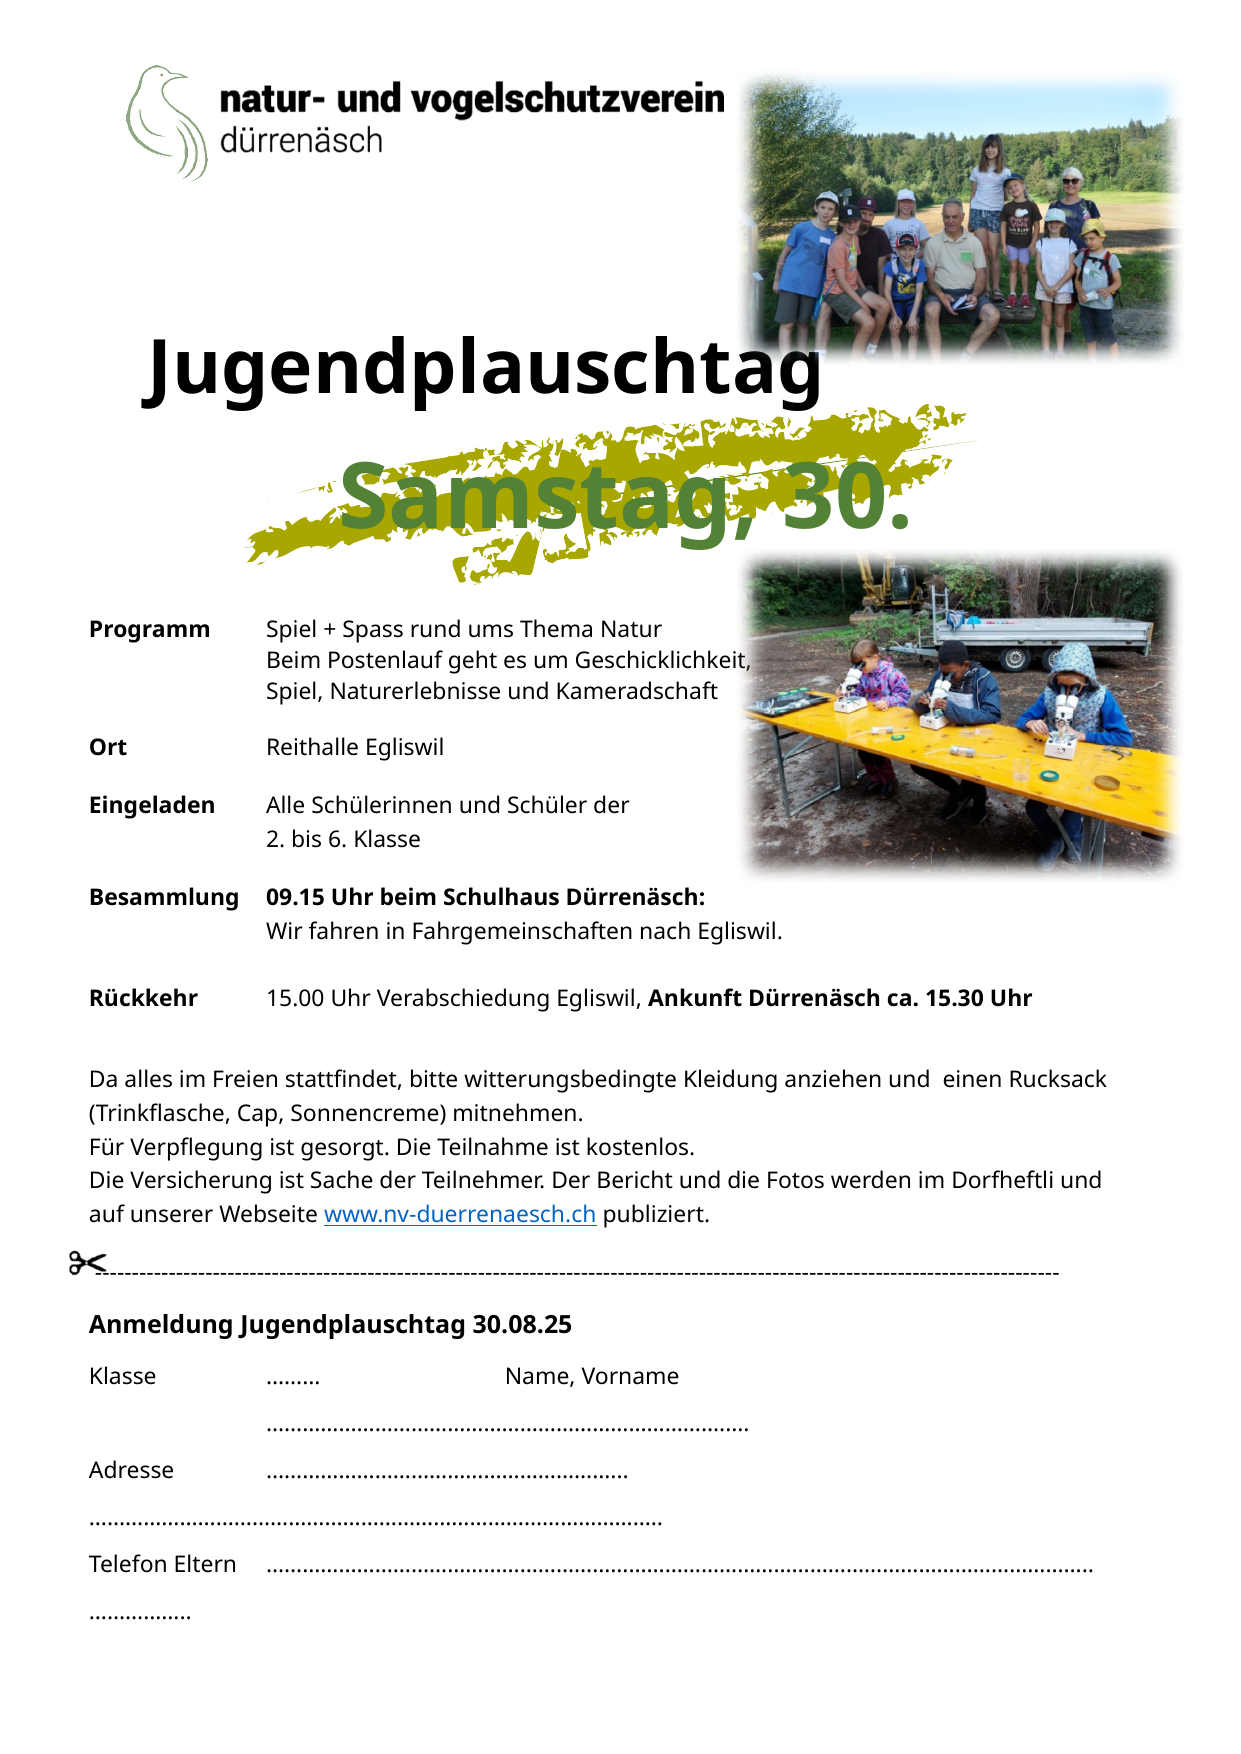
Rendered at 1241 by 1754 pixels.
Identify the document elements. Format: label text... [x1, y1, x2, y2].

picture [785, 351, 807, 357]
picture [808, 352, 819, 357]
text Ort Reithalle Egliswil [89, 731, 738, 762]
text Rückkehr 15.00 Uhr Verabschiedung Egliswil, Ankunft Dürrenäsch ca. 15.30 Uhr [89, 982, 1137, 1013]
text Eingeladen Alle Schülerinnen und Schüler der 2. bis 6. Klasse [89, 789, 738, 854]
picture [752, 351, 769, 357]
picture [47, 1222, 128, 1303]
picture [126, 65, 724, 182]
text Programm Spiel + Spass rund ums Thema Natur [89, 612, 738, 644]
picture [764, 576, 1156, 856]
text Telefon Eltern ………………………………………………………………………………………………………………………..…………….. [89, 1548, 1137, 1626]
text Anmeldung Jugendplauschtag 30.08.25 [89, 1307, 1137, 1341]
text auf unserer Webseite www.nv-duerrenaesch.ch publiziert. [89, 1198, 1137, 1229]
text Da alles im Freien stattfindet, bitte witterungsbedingte Kleidung anziehen und einen Rucksack [89, 1063, 1137, 1094]
text (Trinkflasche, Cap, Sonnencreme) mitnehmen. [89, 1097, 1137, 1128]
text Wir fahren in Fahrgemeinschaften nach Egliswil. [89, 915, 1137, 946]
text Für Verpflegung ist gesorgt. Die Teilnahme ist kostenlos. [89, 1131, 1137, 1162]
text ----------------------------------------------------------------------------------------------------------------------------------- [128, 1256, 1137, 1288]
text Beim Postenlauf geht es um Geschicklichkeit, [89, 644, 738, 675]
text Klasse ……… Name, Vorname ………………………………………………………………….…. [89, 1360, 1137, 1438]
picture [764, 97, 1157, 339]
text Die Versicherung ist Sache der Teilnehmer. Der Bericht und die Fotos werden im Dorfheftli und [89, 1164, 1137, 1196]
text Besammlung 09.15 Uhr beim Schulhaus Dürrenäsch: [89, 881, 1137, 912]
text Spiel, Naturerlebnisse und Kameradschaft [89, 675, 738, 706]
text Adresse …………………………………………………...………………………………………………………………………………….. [89, 1454, 1137, 1532]
text Jugendplauschtag [89, 313, 1137, 415]
